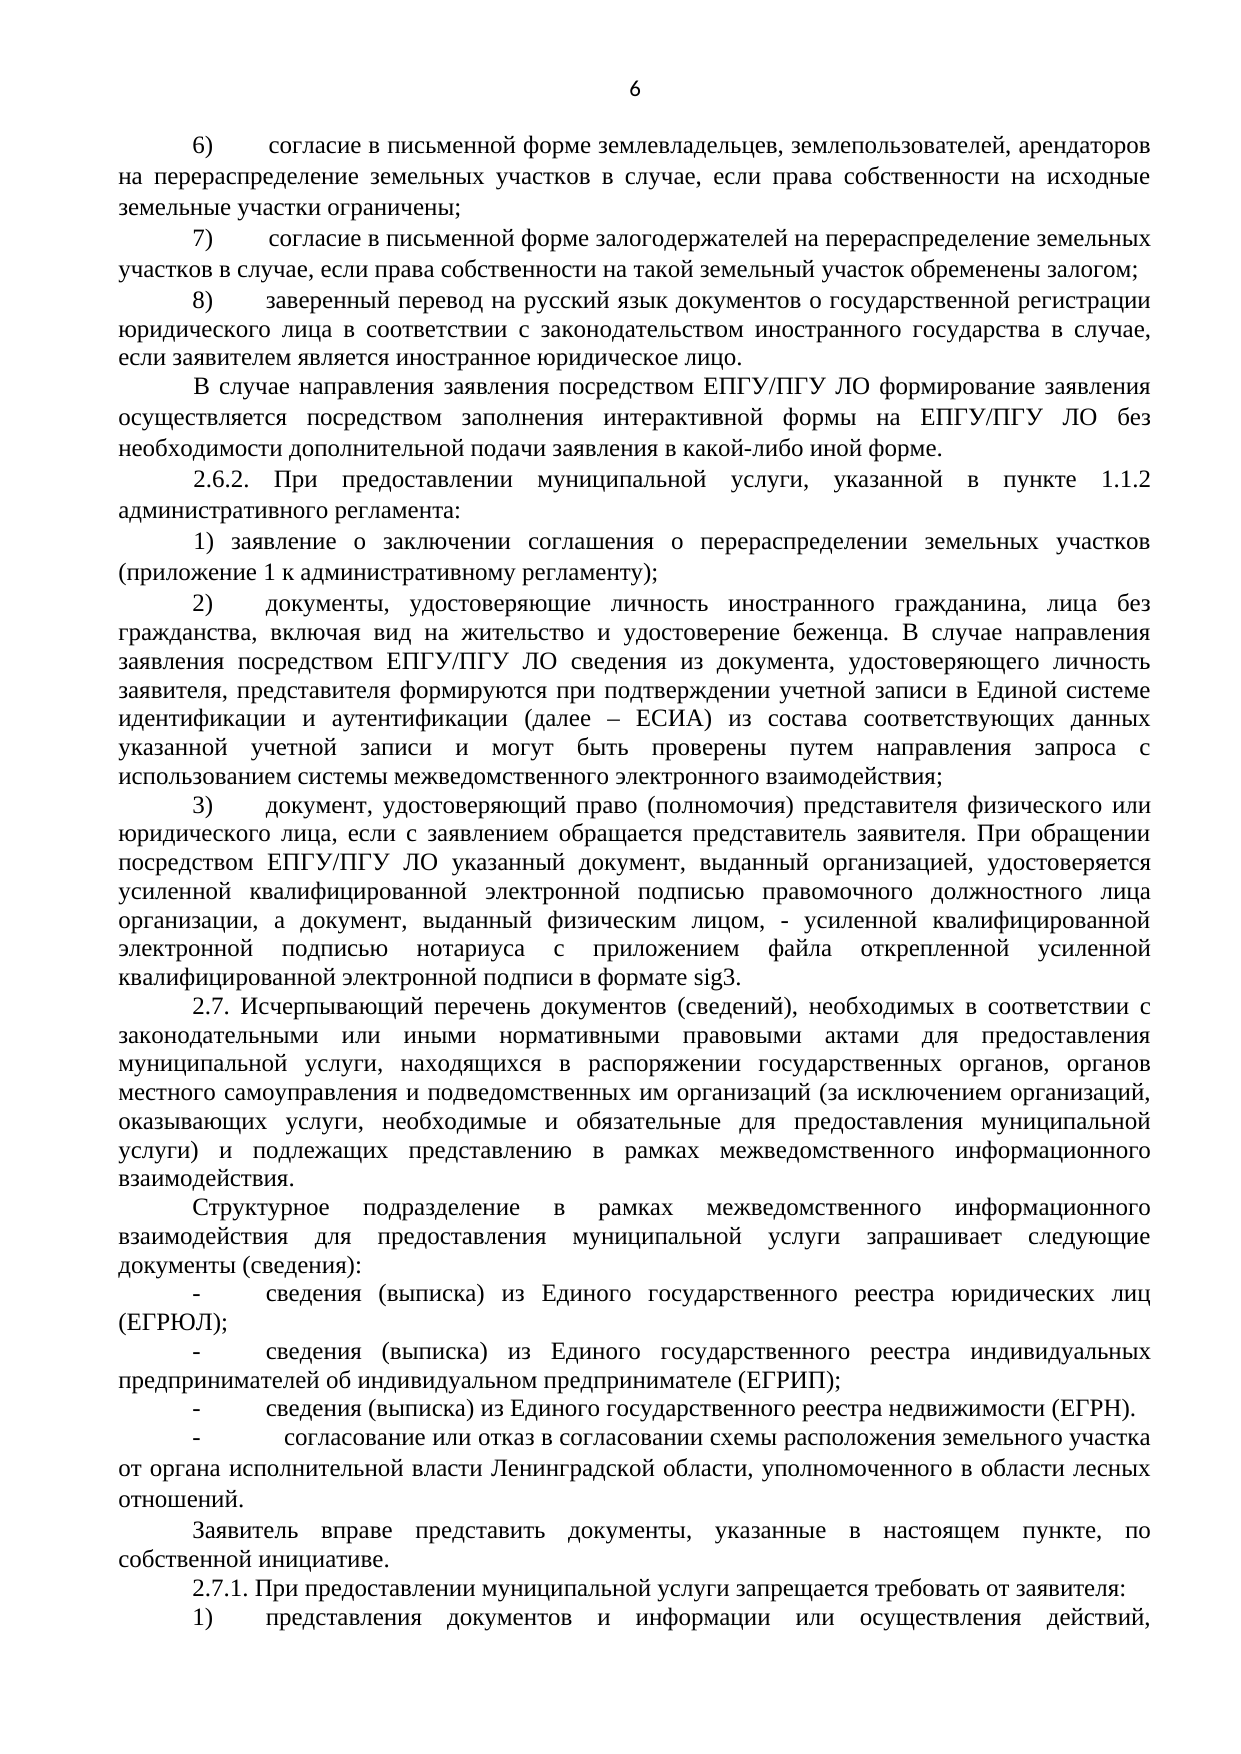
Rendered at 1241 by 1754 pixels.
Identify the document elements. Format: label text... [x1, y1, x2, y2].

text В случае направления заявления посредством ЕПГУ/ПГУ ЛО формирование заявления осуществляется посредством заполнения интерактивной формы на ЕПГУ/ПГУ ЛО без необходимости дополнительной подачи заявления в какой-либо иной форме. [118, 371, 1152, 462]
text - сведения (выписка) из Единого государственного реестра недвижимости (ЕГРН). [118, 1393, 1152, 1422]
text - сведения (выписка) из Единого государственного реестра юридических лиц (ЕГРЮЛ); [118, 1278, 1152, 1336]
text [118, 1602, 1152, 1630]
text - сведения (выписка) из Единого государственного реестра индивидуальных предпринимателей об индивидуальном предпринимателе (ЕГРИП); [118, 1336, 1152, 1393]
text 8) заверенный перевод на русский язык документов о государственной регистрации юридического лица в соответствии с законодательством иностранного государства в случае, если заявителем является иностранное юридическое лицо. [118, 285, 1152, 371]
text 2.7.1. При предоставлении муниципальной услуги запрещается требовать от заявителя: [118, 1573, 1152, 1602]
text 2) документы, удостоверяющие личность иностранного гражданина, лица без гражданства, включая вид на жительство и удостоверение беженца. В случае направления заявления посредством ЕПГУ/ПГУ ЛО сведения из документа, удостоверяющего личность заявителя, представителя формируются при подтверждении учетной записи в Единой системе идентификации и аутентификации (далее – ЕСИА) из состава соответствующих данных указанной учетной записи и могут быть проверены путем направления запроса с использованием системы межведомственного электронного взаимодействия; [118, 588, 1152, 790]
text 3) документ, удостоверяющий право (полномочия) представителя физического или юридического лица, если с заявлением обращается представитель заявителя. При обращении посредством ЕПГУ/ПГУ ЛО указанный документ, выданный организацией, удостоверяется усиленной квалифицированной электронной подписью правомочного должностного лица организации, а документ, выданный физическим лицом, - усиленной квалифицированной электронной подписью нотариуса с приложением файла открепленной усиленной квалифицированной электронной подписи в формате sig3. [118, 790, 1152, 991]
text 2.6.2. При предоставлении муниципальной услуги, указанной в пункте 1.1.2 административного регламента: [118, 464, 1152, 524]
text 7) согласие в письменной форме залогодержателей на перераспределение земельных участков в случае, если права собственности на такой земельный участок обременены залогом; [118, 223, 1152, 283]
text Заявитель вправе представить документы, указанные в настоящем пункте, по собственной инициативе. [118, 1515, 1152, 1573]
text 6) согласие в письменной форме землевладельцев, землепользователей, арендаторов на перераспределение земельных участков в случае, если права собственности на исходные земельные участки ограничены; [118, 130, 1152, 221]
text Структурное подразделение в рамках межведомственного информационного взаимодействия для предоставления муниципальной услуги запрашивает следующие документы (сведения): [118, 1192, 1152, 1278]
text 1) заявление о заключении соглашения о перераспределении земельных участков (приложение 1 к административному регламенту); [118, 526, 1152, 586]
text - согласование или отказ в согласовании схемы расположения земельного участка от органа исполнительной власти Ленинградской области, уполномоченного в области лесных отношений. [118, 1422, 1152, 1513]
text 2.7. Исчерпывающий перечень документов (сведений), необходимых в соответствии с законодательными или иными нормативными правовыми актами для предоставления муниципальной услуги, находящихся в распоряжении государственных органов, органов местного самоуправления и подведомственных им организаций (за исключением организаций, оказывающих услуги, необходимые и обязательные для предоставления муниципальной услуги) и подлежащих представлению в рамках межведомственного информационного взаимодействия. [118, 991, 1152, 1192]
